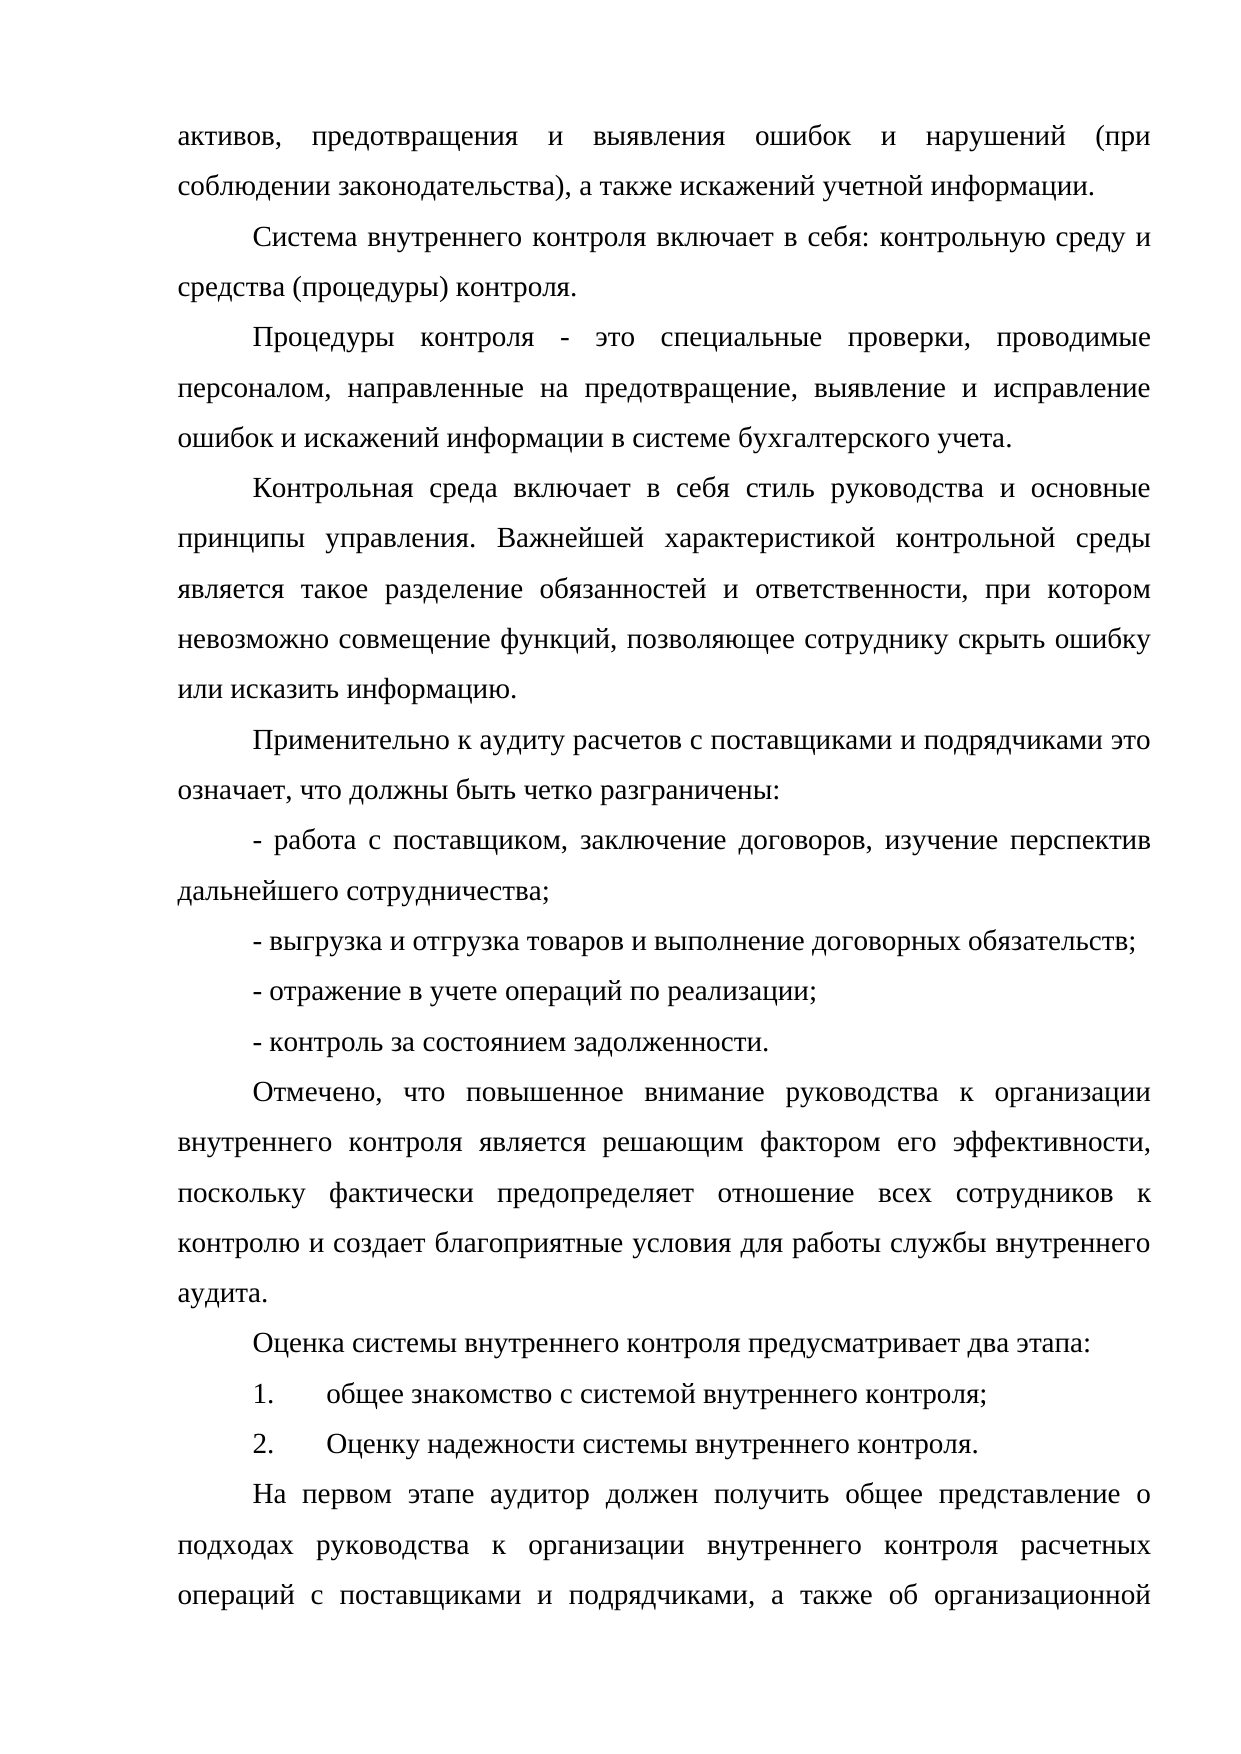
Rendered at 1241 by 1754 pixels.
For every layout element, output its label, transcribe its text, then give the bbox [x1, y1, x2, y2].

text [177, 1477, 1152, 1611]
list Оценку надежности системы внутреннего контроля. [177, 1426, 1152, 1460]
text - контроль за состоянием задолженности. [177, 1024, 1152, 1057]
text Применительно к аудиту расчетов с поставщиками и подрядчиками это означает, что должны быть четко разграничены: [177, 722, 1152, 806]
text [177, 118, 1152, 202]
text Система внутреннего контроля включает в себя: контрольную среду и средства (процедуры) контроля. [177, 219, 1152, 303]
text - выгрузка и отгрузка товаров и выполнение договорных обязательств; [177, 923, 1152, 957]
text Отмечено, что повышенное внимание руководства к организации внутреннего контроля является решающим фактором его эффективности, поскольку фактически предопределяет отношение всех сотрудников к контролю и создает благоприятные условия для работы службы внутреннего аудита. [177, 1074, 1152, 1309]
list общее знакомство с системой внутреннего контроля; [177, 1376, 1152, 1409]
text Оценка системы внутреннего контроля предусматривает два этапа: [177, 1326, 1152, 1359]
text - отражение в учете операций по реализации; [177, 973, 1152, 1007]
text - работа с поставщиком, заключение договоров, изучение перспектив дальнейшего сотрудничества; [177, 822, 1152, 906]
text Процедуры контроля - это специальные проверки, проводимые персоналом, направленные на предотвращение, выявление и исправление ошибок и искажений информации в системе бухгалтерского учета. [177, 319, 1152, 453]
text Контрольная среда включает в себя стиль руководства и основные принципы управления. Важнейшей характеристикой контрольной среды является такое разделение обязанностей и ответственности, при котором невозможно совмещение функций, позволяющее сотруднику скрыть ошибку или исказить информацию. [177, 470, 1152, 705]
